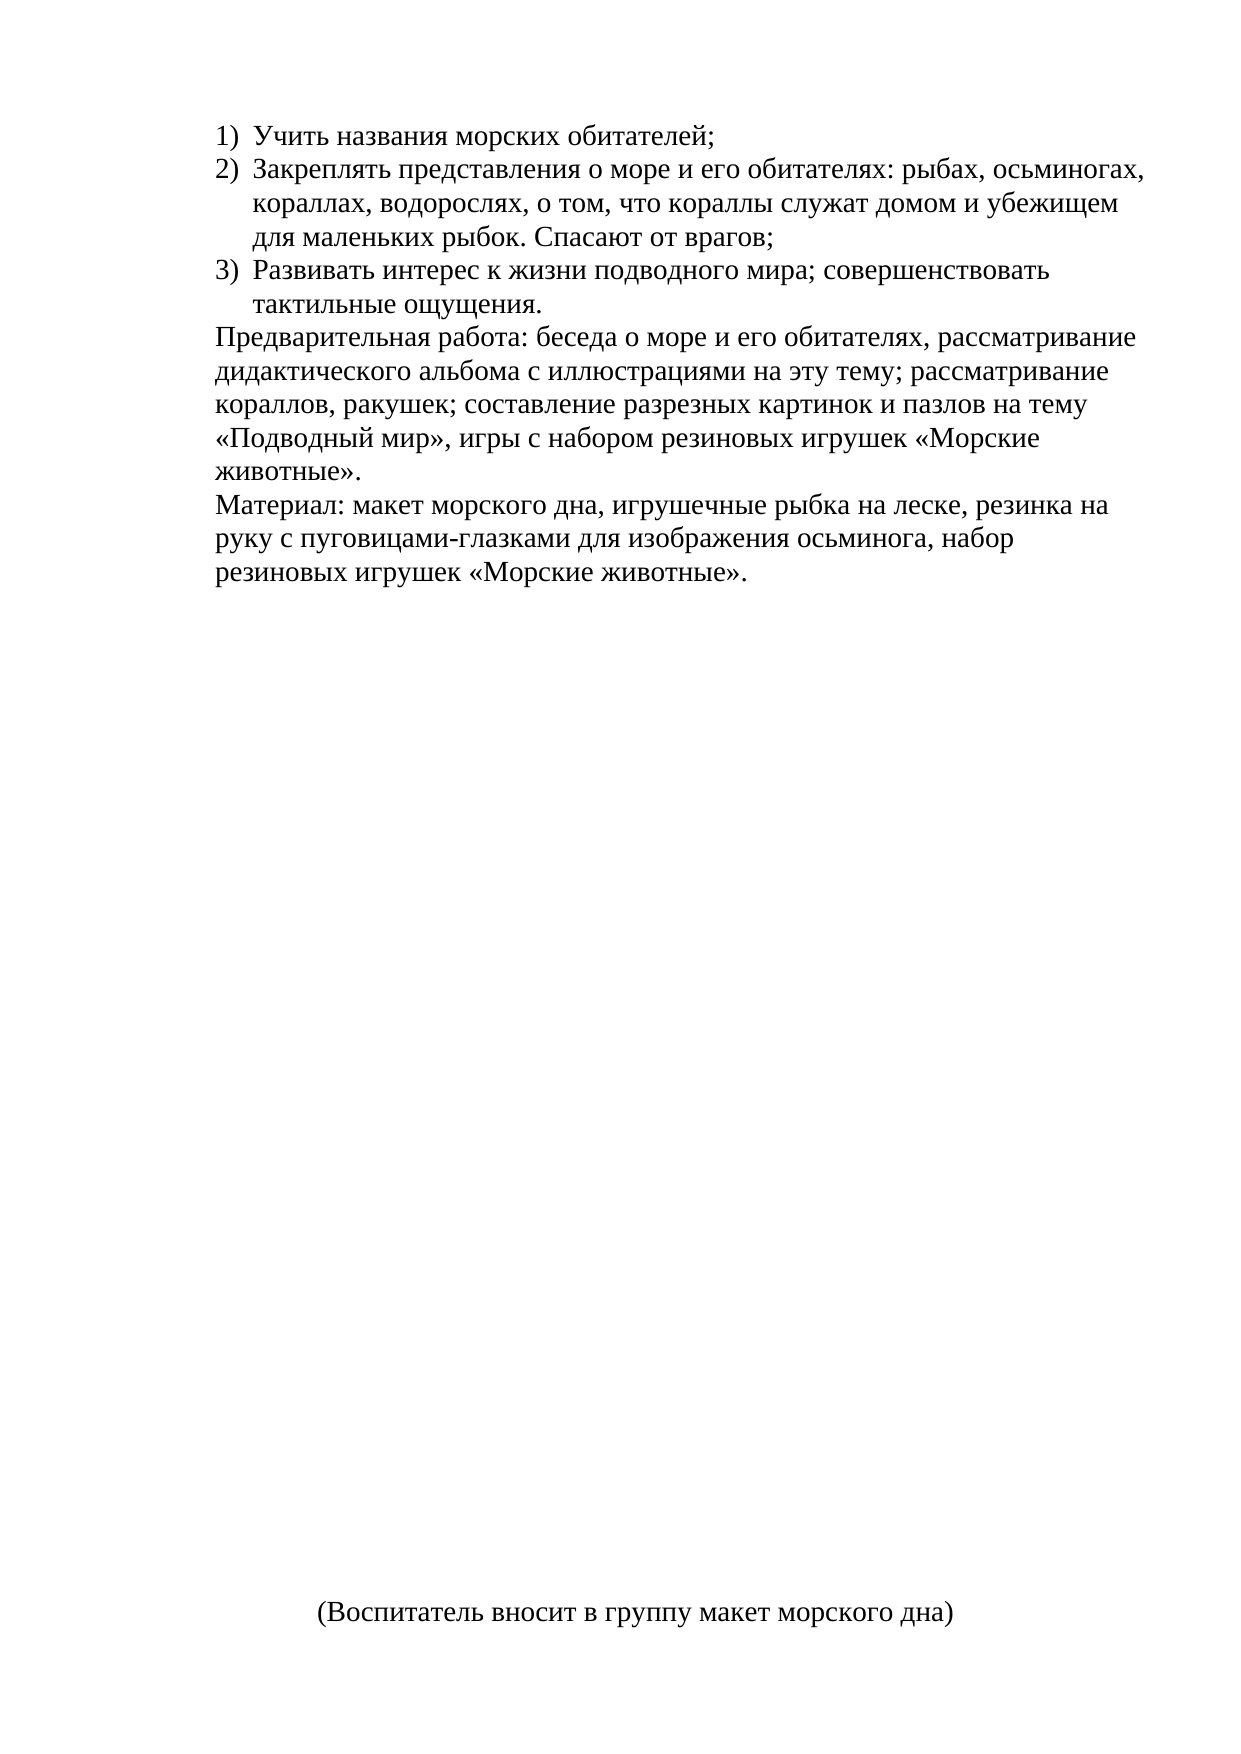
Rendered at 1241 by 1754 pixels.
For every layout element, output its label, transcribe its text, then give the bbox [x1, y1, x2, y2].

text Материал: макет морского дна, игрушечные рыбка на леске, резинка на руку с пуговицами-глазками для изображения осьминога, набор резиновых игрушек «Морские животные». [215, 487, 1152, 588]
text (Воспитатель вносит в группу макет морского дна) [215, 1594, 1152, 1627]
list Развивать интерес к жизни подводного мира; совершенствовать тактильные ощущения. [215, 252, 1152, 319]
list Учить названия морских обитателей; [215, 118, 1152, 152]
text Предварительная работа: беседа о море и его обитателях, рассматривание дидактического альбома с иллюстрациями на эту тему; рассматривание кораллов, ракушек; составление разрезных картинок и пазлов на тему «Подводный мир», игры с набором резиновых игрушек «Морские животные». [215, 319, 1152, 487]
list Закреплять представления о море и его обитателях: рыбах, осьминогах, кораллах, водорослях, о том, что кораллы служат домом и убежищем для маленьких рыбок. Спасают от врагов; [215, 152, 1152, 252]
